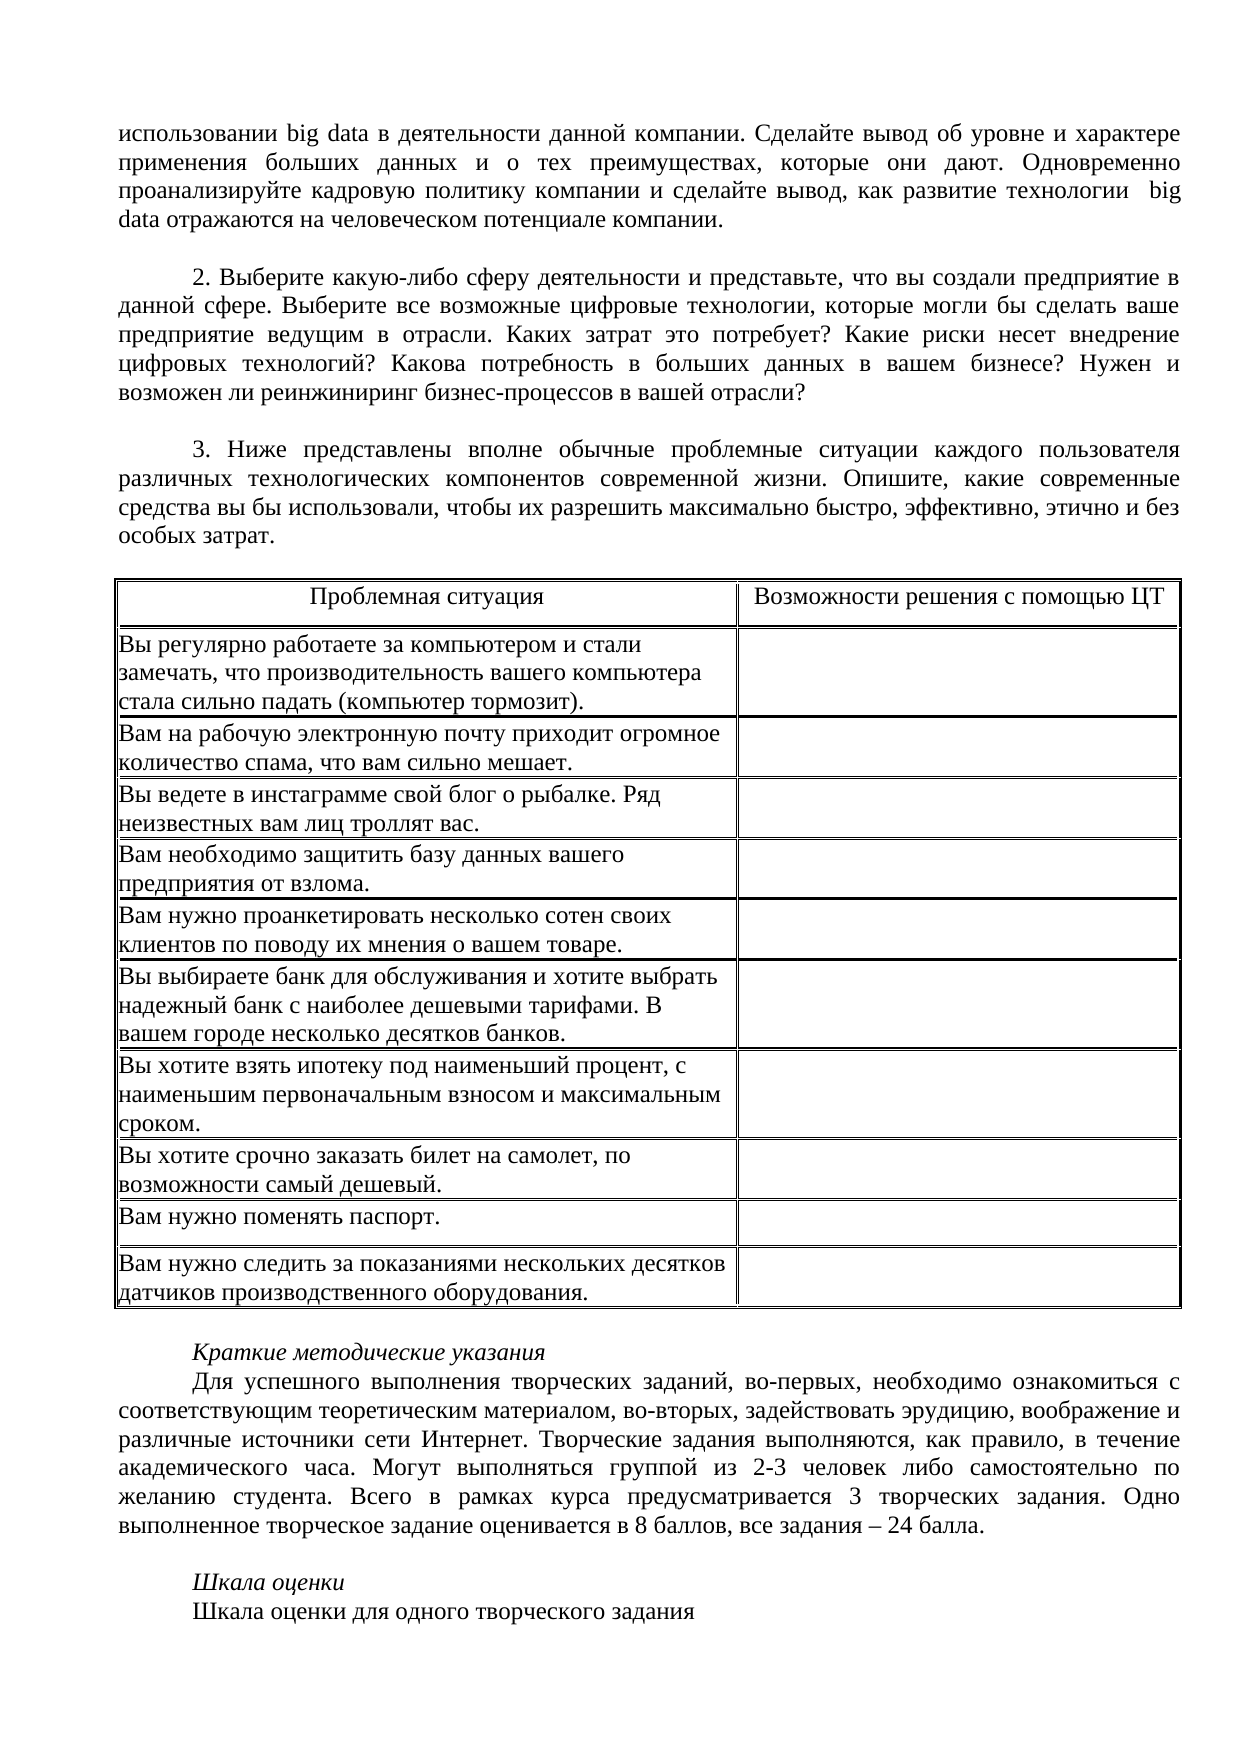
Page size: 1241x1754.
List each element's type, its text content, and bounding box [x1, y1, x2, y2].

table_cell Вам нужно следить за показаниями нескольких десятков датчиков производственного оборудования. [116, 1245, 738, 1306]
table_cell Вам нужно проанкетировать несколько сотен своих клиентов по поводу их мнения о вашем товаре. [118, 897, 736, 958]
table_cell Вы ведете в инстаграмме свой блог о рыбалке. Ряд неизвестных вам лиц троллят вас. [116, 776, 738, 836]
table_cell [739, 1198, 1180, 1245]
table_cell [739, 1047, 1180, 1137]
text 3. Ниже представлены вполне обычные проблемные ситуации каждого пользователя различных технологических компонентов современной жизни. Опишите, какие современные средства вы бы использовали, чтобы их разрешить максимально быстро, эффективно, этично и без особых затрат. [118, 434, 1181, 549]
text Краткие методические указания [118, 1337, 1181, 1366]
table_header Возможности решения с помощью ЦТ [738, 582, 1179, 625]
text Шкала оценки для одного творческого задания [118, 1596, 1181, 1625]
text Для успешного выполнения творческих заданий, во-первых, необходимо ознакомиться с соответствующим теоретическим материалом, во-вторых, задействовать эрудицию, воображение и различные источники сети Интернет. Творческие задания выполняются, как правило, в течение академического часа. Могут выполняться группой из 2-3 человек либо самостоятельно по желанию студента. Всего в рамках курса предусматривается 3 творческих задания. Одно выполненное творческое задание оценивается в 8 баллов, все задания – 24 балла. [118, 1366, 1181, 1539]
table_cell [739, 715, 1179, 776]
table_header Проблемная ситуация [118, 582, 738, 625]
text Шкала оценки [118, 1567, 1181, 1596]
table_cell Вы выбираете банк для обслуживания и хотите выбрать надежный банк с наиболее дешевыми тарифами. В вашем городе несколько десятков банков. [116, 958, 736, 1047]
table_cell Вам необходимо защитить базу данных вашего предприятия от взлома. [118, 836, 736, 897]
table_cell [738, 1245, 1181, 1306]
table_cell [738, 776, 1181, 836]
table_cell Вы хотите срочно заказать билет на самолет, по возможности самый дешевый. [116, 1137, 738, 1197]
table_cell [739, 897, 1179, 958]
table_cell Вам на рабочую электронную почту приходит огромное количество спама, что вам сильно мешает. [118, 715, 736, 776]
table_cell Вы хотите взять ипотеку под наименьший процент, с наименьшим первоначальным взносом и максимальным сроком. [118, 1047, 736, 1137]
table_cell Вы регулярно работаете за компьютером и стали замечать, что производительность вашего компьютера стала сильно падать (компьютер тормозит). [118, 625, 736, 715]
text 2. Выберите какую-либо сферу деятельности и представьте, что вы создали предприятие в данной сфере. Выберите все возможные цифровые технологии, которые могли бы сделать ваше предприятие ведущим в отрасли. Каких затрат это потребует? Какие риски несет внедрение цифровых технологий? Какова потребность в больших данных в вашем бизнесе? Нужен и возможен ли реинжиниринг бизнес-процессов в вашей отрасли? [118, 262, 1181, 406]
table_cell [739, 958, 1181, 1047]
table_cell [739, 625, 1180, 715]
table_cell [738, 1137, 1181, 1197]
table_cell [739, 836, 1180, 897]
table_cell Вам нужно поменять паспорт. [118, 1198, 736, 1245]
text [118, 118, 1181, 233]
